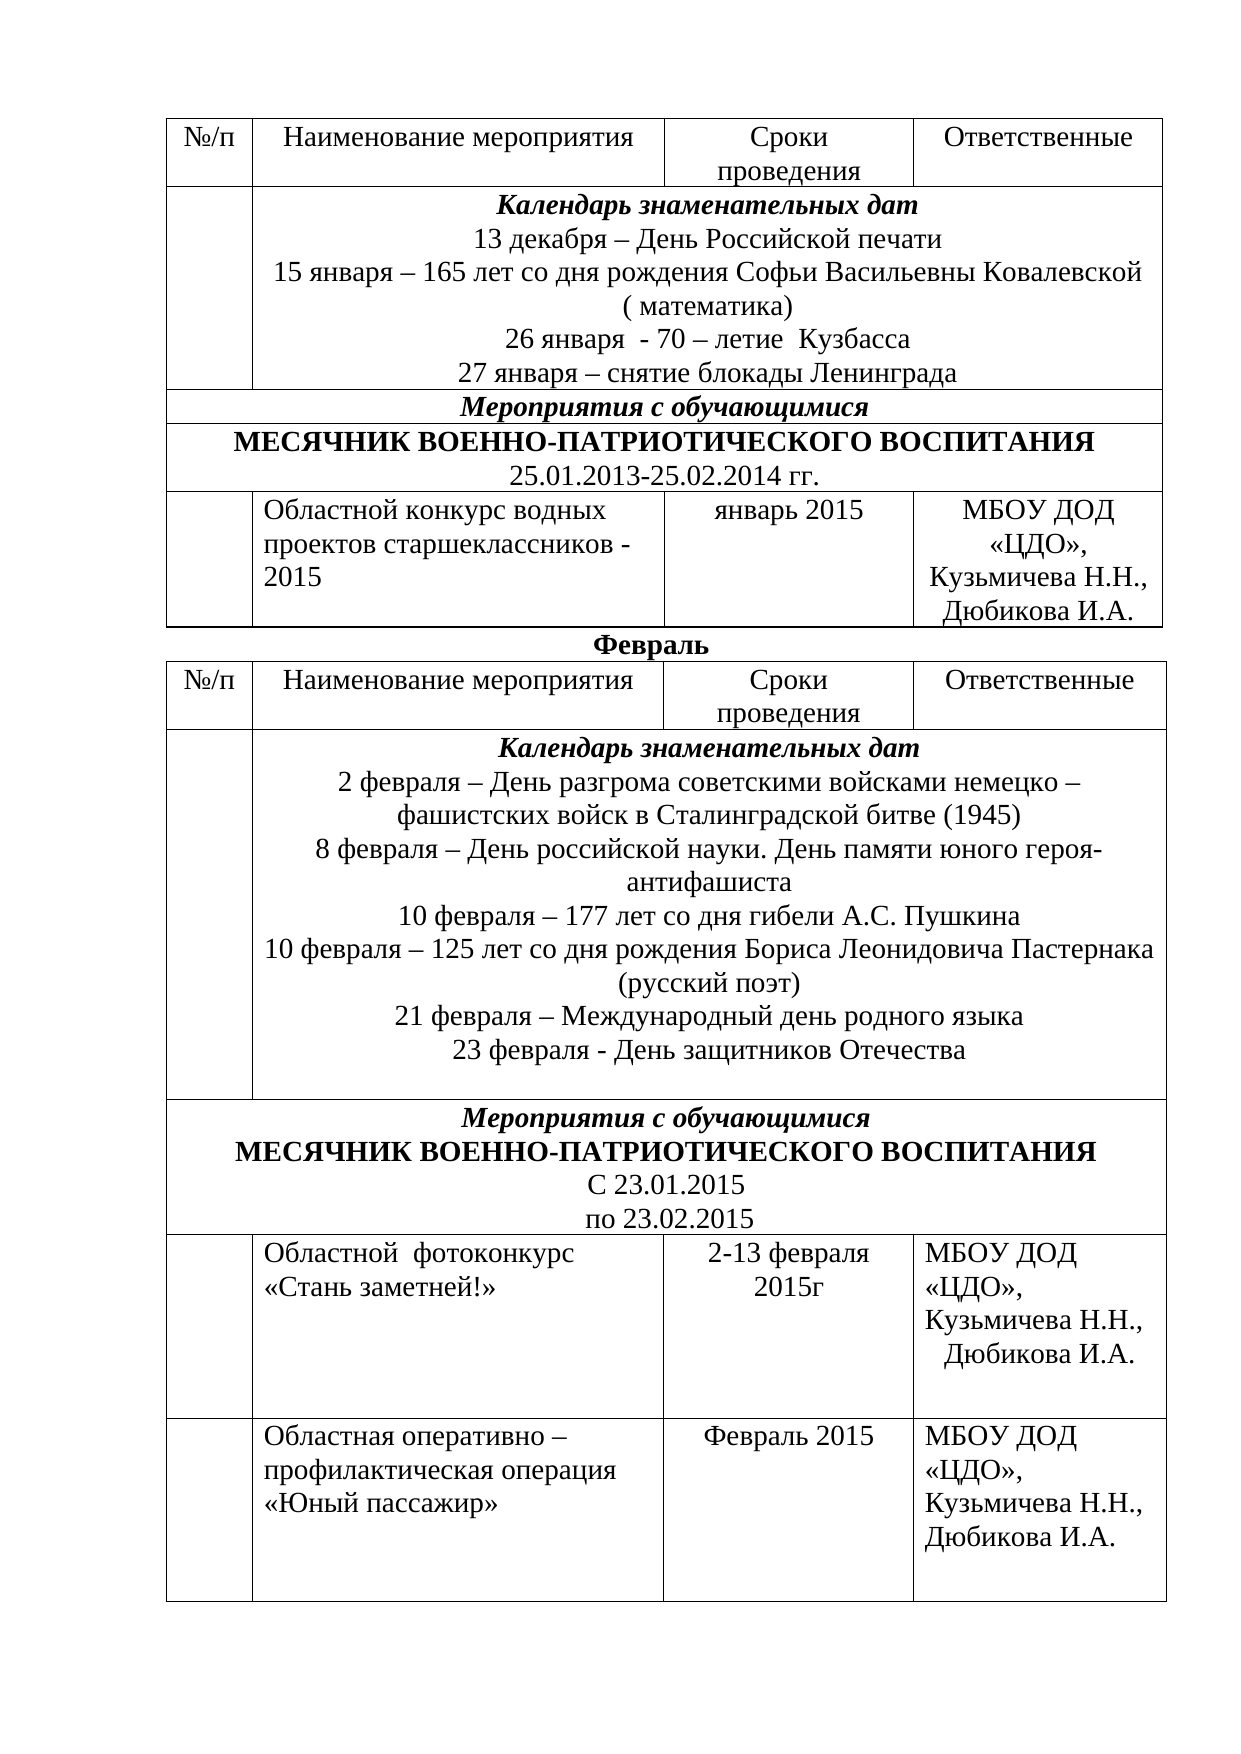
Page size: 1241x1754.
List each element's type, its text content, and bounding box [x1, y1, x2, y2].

table_cell МБОУ ДОД «ЦДО», Кузьмичева Н.Н., Дюбикова И.А. [914, 492, 1162, 626]
table_cell МБОУ ДОД «ЦДО», Кузьмичева Н.Н., Дюбикова И.А. [914, 1235, 1166, 1417]
table_cell Календарь знаменательных дат 13 декабря – День Российской печати 15 января – 165 лет со дня рождения Софьи Васильевны Ковалевской ( математика) 26 января - 70 – летие Кузбасса 27 января – снятие блокады Ленинграда [253, 187, 1162, 388]
text Февраль [177, 628, 1152, 661]
table_cell МЕСЯЧНИК ВОЕННО-ПАТРИОТИЧЕСКОГО ВОСПИТАНИЯ 25.01.2013-25.02.2014 гг. [167, 424, 1162, 491]
table_header №/п [167, 119, 252, 186]
table_cell Февраль 2015 [664, 1419, 913, 1601]
table_cell Областная оперативно – профилактическая операция «Юный пассажир» [253, 1419, 663, 1601]
table_cell Мероприятия с обучающимися МЕСЯЧНИК ВОЕННО-ПАТРИОТИЧЕСКОГО ВОСПИТАНИЯ С 23.01.2015 по 23.02.2015 [167, 1100, 1166, 1234]
table_header Наименование мероприятия [253, 662, 663, 729]
table_cell [167, 492, 252, 626]
table_header Ответственные [914, 119, 1162, 186]
table_cell январь 2015 [665, 492, 913, 626]
table_cell Календарь знаменательных дат 2 февраля – День разгрома советскими войсками немецко – фашистских войск в Сталинградской битве (1945) 8 февраля – День российской науки. День памяти юного героя-антифашиста 10 февраля – 177 лет со дня гибели А.С. Пушкина 10 февраля – 125 лет со дня рождения Бориса Леонидовича Пастернака (русский поэт) 21 февраля – Международный день родного языка 23 февраля - День защитников Отечества [253, 730, 1166, 1099]
table_cell 2-13 февраля 2015г [664, 1235, 913, 1417]
table_cell Мероприятия с обучающимися [167, 390, 1162, 423]
table_cell [167, 187, 252, 388]
table_cell [167, 1235, 252, 1417]
table_cell Областной конкурс водных проектов старшеклассников -2015 [253, 492, 664, 626]
table_cell [167, 1419, 252, 1601]
table_cell [167, 730, 252, 1099]
table_header Наименование мероприятия [253, 119, 664, 186]
table_header №/п [167, 662, 252, 729]
table_header Ответственные [914, 662, 1166, 729]
table_cell Областной фотоконкурс «Стань заметней!» [253, 1235, 663, 1417]
table_cell МБОУ ДОД «ЦДО», Кузьмичева Н.Н., Дюбикова И.А. [914, 1419, 1166, 1601]
table_header Сроки проведения [665, 119, 913, 186]
table_header Сроки проведения [664, 662, 913, 729]
